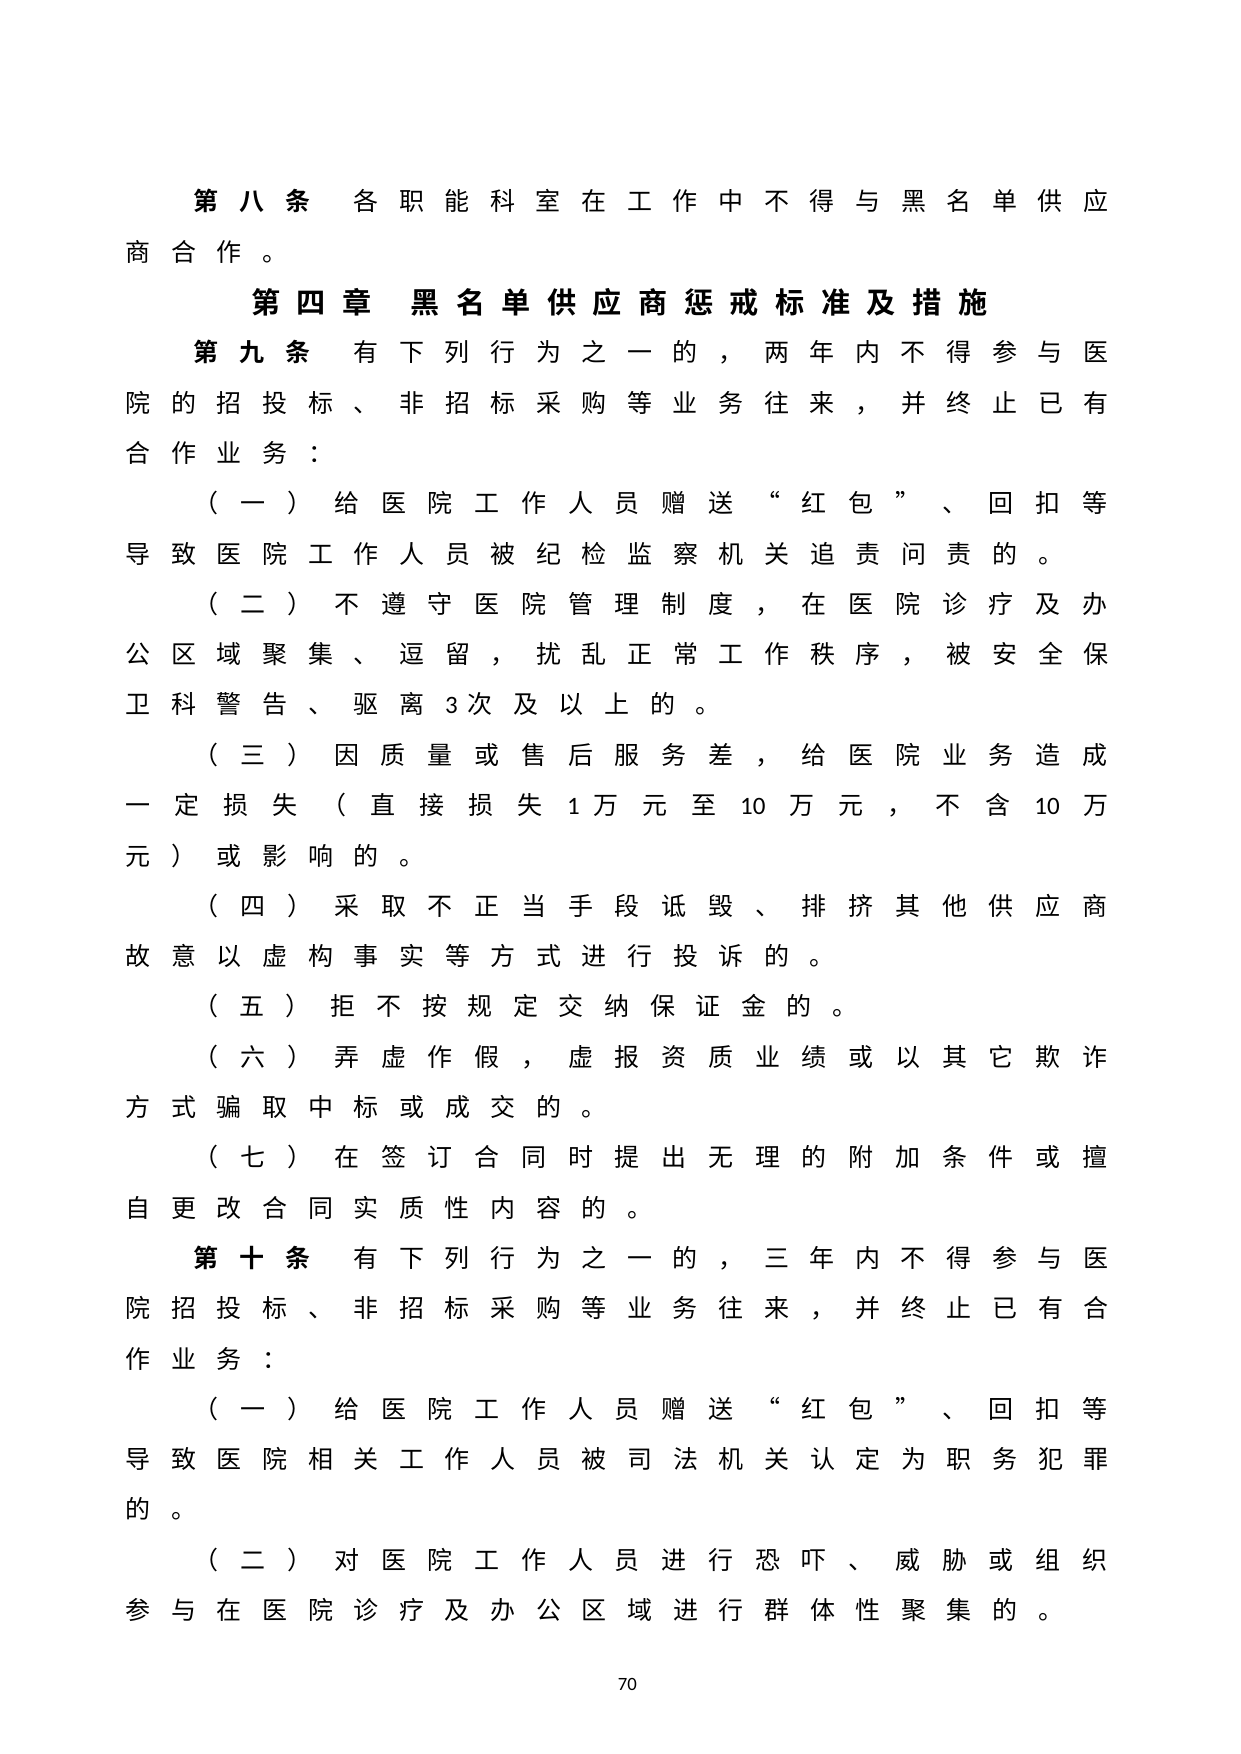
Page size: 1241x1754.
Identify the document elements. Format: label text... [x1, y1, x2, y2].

text 第四章 黑名单供应商惩戒标准及措施 [125, 276, 1129, 326]
text （二）不遵守医院管理制度，在医院诊疗及办公区域聚集、逗留，扰乱正常工作秩序，被安全保卫科警告、驱离3次及以上的。 [125, 577, 1129, 728]
text （四）采取不正当手段诋毁、排挤其他供应商，故意以虚构事实等方式进行投诉的。 [125, 879, 1129, 980]
text （一）给医院工作人员赠送“红包”、回扣等，导致医院工作人员被纪检监察机关追责问责的。 [125, 477, 1129, 577]
text 第十条 有下列行为之一的，三年内不得参与医院招投标、非招标采购等业务往来，并终止已有合作业务： [125, 1231, 1129, 1382]
text （三）因质量或售后服务差，给医院业务造成一定损失（直接损失1万元至10万元，不含10万元）或影响的。 [125, 728, 1129, 879]
text （六）弄虚作假，虚报资质业绩或以其它欺诈方式骗取中标或成交的。 [125, 1030, 1129, 1131]
text 第九条 有下列行为之一的，两年内不得参与医院的招投标、非招标采购等业务往来，并终止已有合作业务： [125, 326, 1129, 477]
text （二）对医院工作人员进行恐吓、威胁或组织、参与在医院诊疗及办公区域进行群体性聚集的。 [125, 1533, 1129, 1634]
text （一）给医院工作人员赠送“红包”、回扣等，导致医院相关工作人员被司法机关认定为职务犯罪的。 [125, 1382, 1129, 1533]
text 第八条 各职能科室在工作中不得与黑名单供应商合作。 [125, 175, 1129, 276]
text （五）拒不按规定交纳保证金的。 [125, 980, 1129, 1030]
text （七）在签订合同时提出无理的附加条件或擅自更改合同实质性内容的。 [125, 1131, 1129, 1231]
